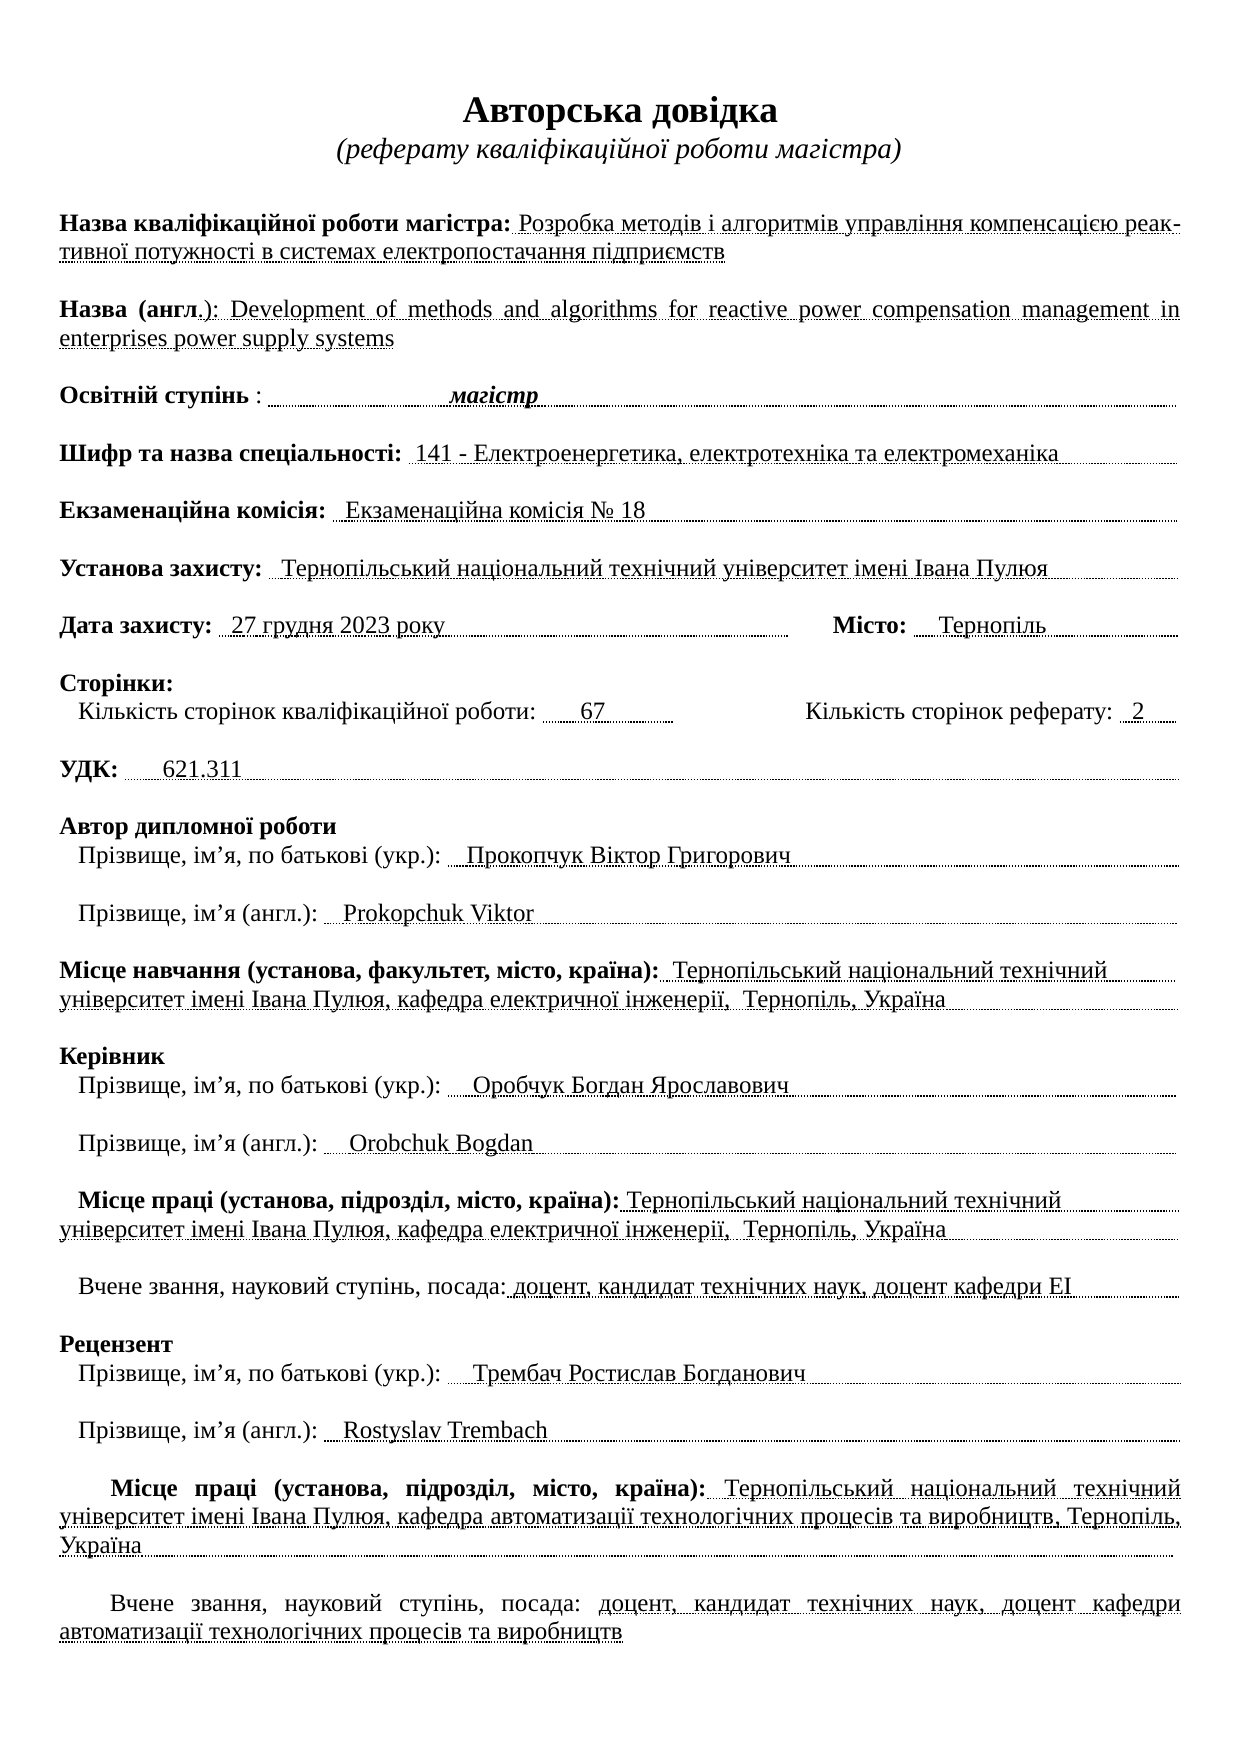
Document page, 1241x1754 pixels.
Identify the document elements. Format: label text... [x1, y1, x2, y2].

text Керівник [59, 1041, 1181, 1070]
text Місце праці (установа, підрозділ, місто, країна): Тернопільський національний технічний університет імені Івана Пулюя, кафедра автоматизації технологічних процесів та виробництв, Тернопіль, Україна [59, 1473, 1181, 1559]
text Назва (англ.): Development of methods and algorithms for reactive power compensation management in enterprises power supply systems [59, 294, 1181, 351]
text Рецензент [59, 1329, 1181, 1358]
text Автор дипломної роботи [59, 811, 1181, 840]
text Місце праці (установа, підрозділ, місто, країна): Тернопільський національний технічний університет імені Івана Пулюя, кафедра електричної інженерії, Тернопіль, Україна [59, 1185, 1181, 1243]
text Кількість сторінок кваліфікаційної роботи: 67 Кількість сторінок реферату: 2 [59, 696, 1181, 725]
text Назва кваліфікаційної роботи магістра: Розробка методів і алгоритмів управління компенсацією реактивної потужності в системах електропостачання підприємств [59, 208, 1181, 265]
text Екзаменаційна комісія: Екзаменаційна комісія № 18 [59, 495, 1181, 524]
text Шифр та назва спеціальності: 141 - Електроенергетика, електротехніка та електромеханіка [59, 438, 1181, 495]
text Вчене звання, науковий ступінь, посада: доцент, кандидат технічних наук, доцент кафедри ЕІ [59, 1271, 1181, 1300]
text Установа захисту: Тернопільський національний технічний університет імені Івана Пулюя [59, 553, 1181, 610]
text (реферату кваліфікаційної роботи магістра) [59, 131, 1181, 164]
text Прізвище, ім’я, по батькові (укр.): Прокопчук Віктор Григорович [59, 840, 1181, 869]
text Прізвище, ім’я, по батькові (укр.): Трембач Ростислав Богданович [59, 1358, 1181, 1386]
text Сторінки: [59, 668, 1181, 696]
text Вчене звання, науковий ступінь, посада: доцент, кандидат технічних наук, доцент кафедри автоматизації технологічних процесів та виробництв [59, 1588, 1181, 1645]
text Місце навчання (установа, факультет, місто, країна): Тернопільський національний технічний університет імені Івана Пулюя, кафедра електричної інженерії, Тернопіль, Україна [59, 955, 1181, 1013]
text УДК: 621.311 [59, 725, 1181, 783]
text Прізвище, ім’я, по батькові (укр.): Оробчук Богдан Ярославович [59, 1070, 1181, 1099]
text Авторська довідка [59, 88, 1181, 131]
text Прізвище, ім’я (англ.): Rostyslav Trembach [59, 1415, 1181, 1444]
text Освітній ступінь : магістр [59, 380, 1181, 438]
text Прізвище, ім’я (англ.): Orobchuk Bogdan [59, 1128, 1181, 1156]
text Прізвище, ім’я (англ.): Prokopchuk Viktor [59, 898, 1181, 926]
text Дата захисту: 27 грудня 2023 року Місто: Тернопіль [59, 610, 1181, 639]
